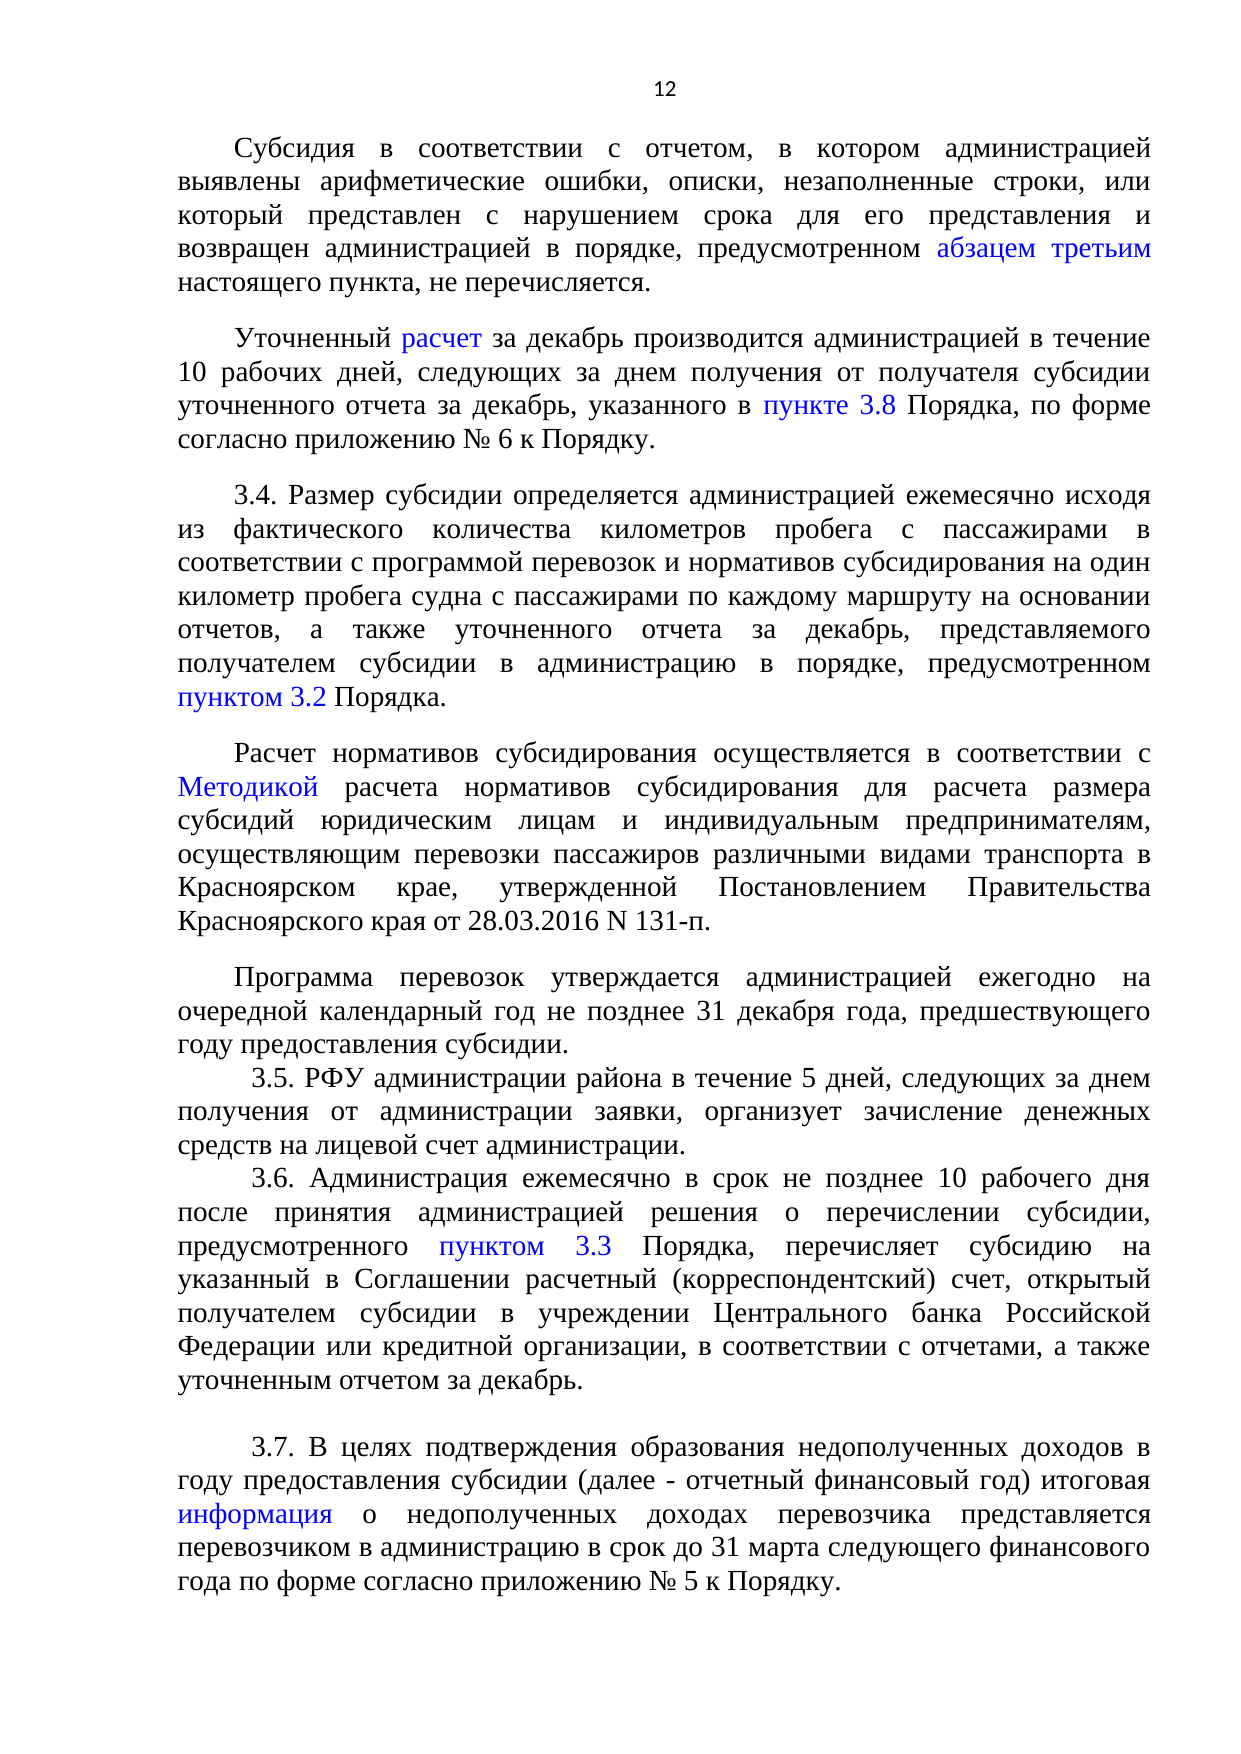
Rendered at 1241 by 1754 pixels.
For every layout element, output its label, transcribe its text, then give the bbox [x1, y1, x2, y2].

text 3.5. РФУ администрации района в течение 5 дней, следующих за днем получения от администрации заявки, организует зачисление денежных средств на лицевой счет администрации. [177, 1060, 1152, 1161]
text 3.6. Администрация ежемесячно в срок не позднее 10 рабочего дня после принятия администрацией решения о перечислении субсидии, предусмотренного пунктом 3.3 Порядка, перечисляет субсидию на указанный в Соглашении расчетный (корреспондентский) счет, открытый получателем субсидии в учреждении Центрального банка Российской Федерации или кредитной организации, в соответствии с отчетами, а также уточненным отчетом за декабрь. [177, 1161, 1152, 1395]
text Программа перевозок утверждается администрацией ежегодно на очередной календарный год не позднее 31 декабря года, предшествующего году предоставления субсидии. [177, 959, 1152, 1060]
text Субсидия в соответствии с отчетом, в котором администрацией выявлены арифметические ошибки, описки, незаполненные строки, или который представлен с нарушением срока для его представления и возвращен администрацией в порядке, предусмотренном абзацем третьим настоящего пункта, не перечисляется. [177, 130, 1152, 297]
text Расчет нормативов субсидирования осуществляется в соответствии с Методикой расчета нормативов субсидирования для расчета размера субсидий юридическим лицам и индивидуальным предпринимателям, осуществляющим перевозки пассажиров различными видами транспорта в Красноярском крае, утвержденной Постановлением Правительства Красноярского края от 28.03.2016 N 131-п. [177, 735, 1152, 936]
text Уточненный расчет за декабрь производится администрацией в течение 10 рабочих дней, следующих за днем получения от получателя субсидии уточненного отчета за декабрь, указанного в пункте 3.8 Порядка, по форме согласно приложению № 6 к Порядку. [177, 320, 1152, 454]
text 3.7. В целях подтверждения образования недополученных доходов в году предоставления субсидии (далее - отчетный финансовый год) итоговая информация о недополученных доходах перевозчика представляется перевозчиком в администрацию в срок до 31 марта следующего финансового года по форме согласно приложению № 5 к Порядку. [177, 1429, 1152, 1597]
text 3.4. Размер субсидии определяется администрацией ежемесячно исходя из фактического количества километров пробега с пассажирами в соответствии с программой перевозок и нормативов субсидирования на один километр пробега судна с пассажирами по каждому маршруту на основании отчетов, а также уточненного отчета за декабрь, представляемого получателем субсидии в администрацию в порядке, предусмотренном пунктом 3.2 Порядка. [177, 477, 1152, 712]
